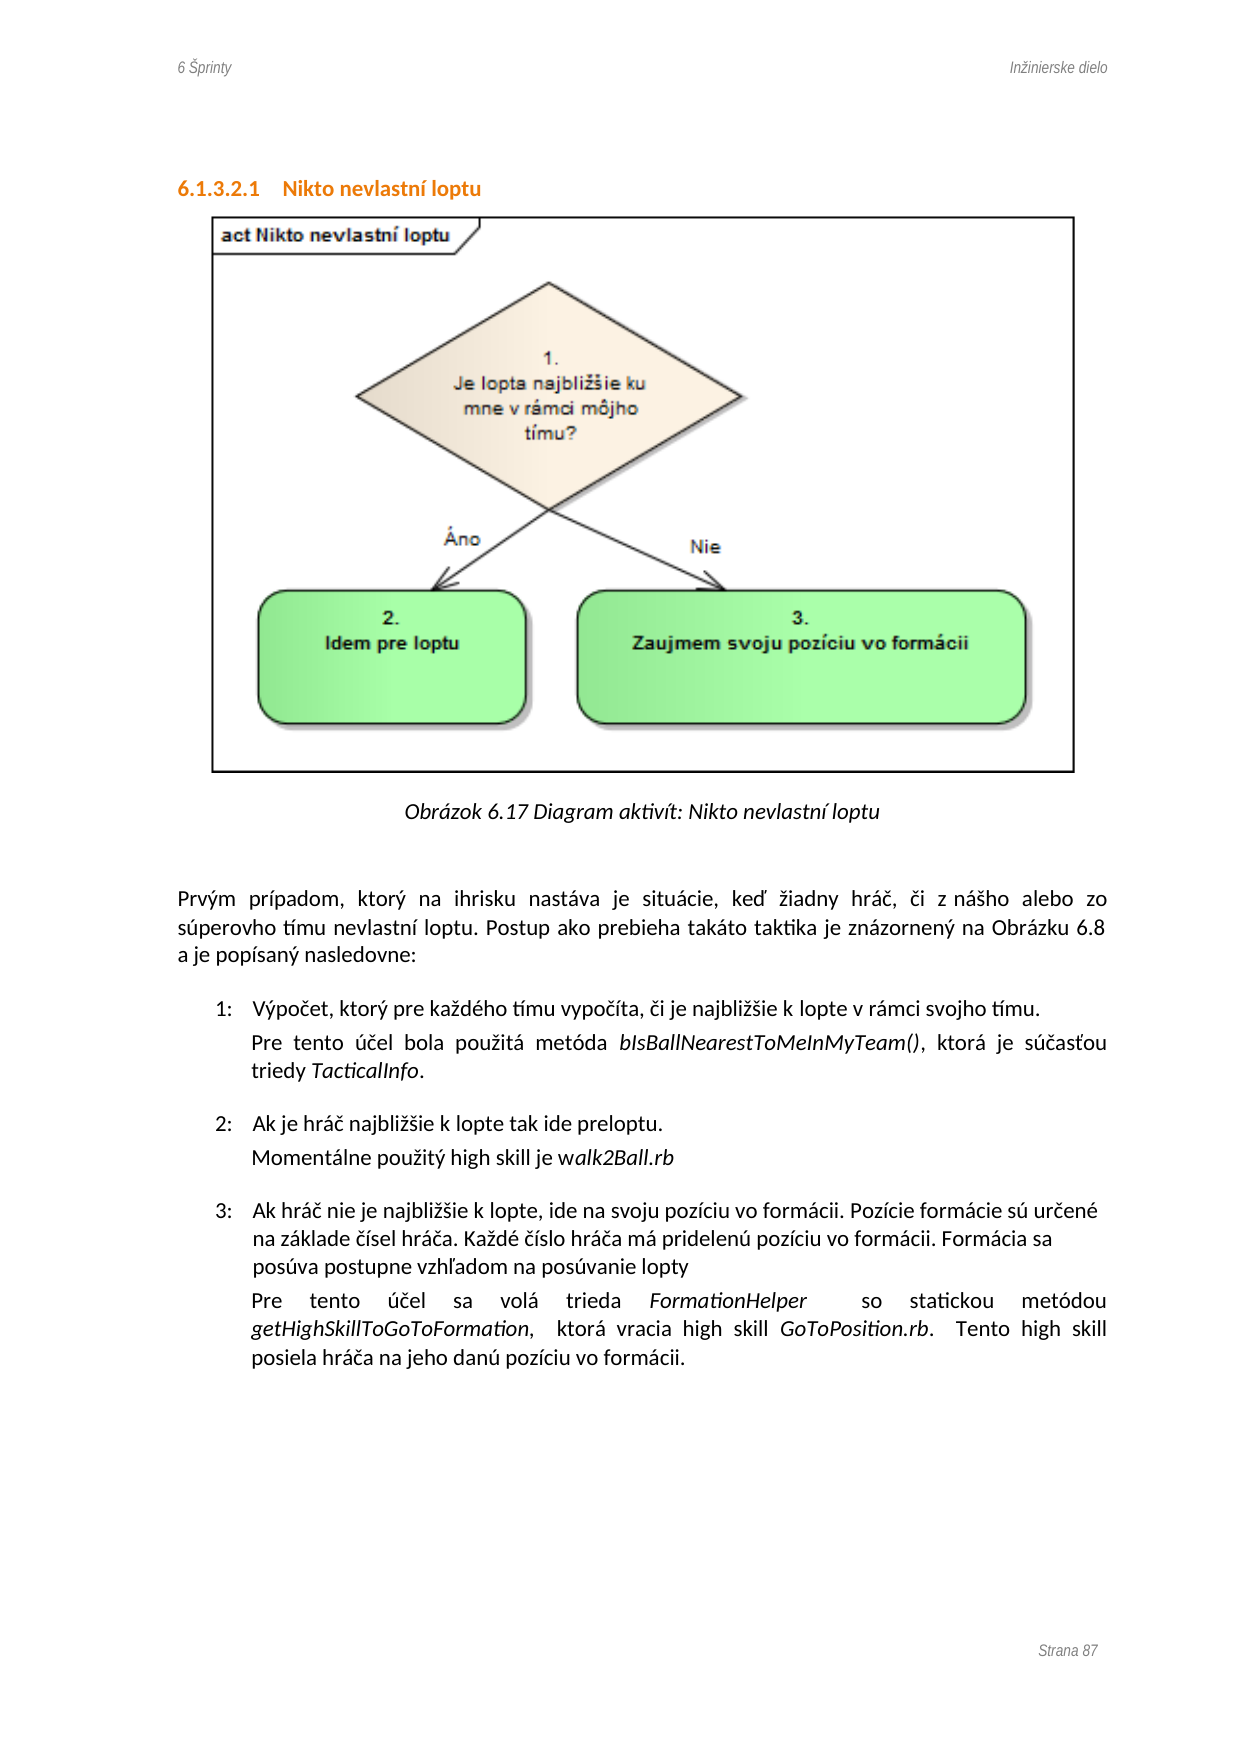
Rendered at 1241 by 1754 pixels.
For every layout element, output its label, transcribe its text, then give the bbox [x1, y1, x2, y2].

list Výpočet, ktorý pre každého tímu vypočíta, či je najbližšie k lopte v rámci svojho tímu. [215, 994, 1107, 1022]
picture [210, 215, 1075, 773]
list Ak hráč nie je najbližšie k lopte, ide na svoju pozíciu vo formácii. Pozície formácie sú určené na základe čísel hráča. Každé číslo hráča má pridelenú pozíciu vo formácii. Formácia sa posúva postupne vzhľadom na posúvanie lopty [215, 1196, 1107, 1280]
list Ak je hráč najbližšie k lopte tak ide preloptu. [215, 1109, 1107, 1137]
list Pre tento účel bola použitá metóda bIsBallNearestToMeInMyTeam(), ktorá je súčasťou triedy TacticalInfo. [251, 1028, 1107, 1084]
subtitle Nikto nevlastní loptu [177, 174, 1107, 203]
list Momentálne použitý high skill je walk2Ball.rb [251, 1143, 1107, 1171]
text Prvým prípadom, ktorý na ihrisku nastáva je situácie, keď žiadny hráč, či z nášho alebo zo súperovho tímu nevlastní loptu. Postup ako prebieha takáto taktika je znázornený na Obrázku 6.8 a je popísaný nasledovne: [177, 884, 1107, 969]
list Pre tento účel sa volá trieda FormationHelper so statickou metódou getHighSkillToGoToFormation, ktorá vracia high skill GoToPosition.rb. Tento high skill posiela hráča na jeho danú pozíciu vo formácii. [251, 1287, 1107, 1371]
